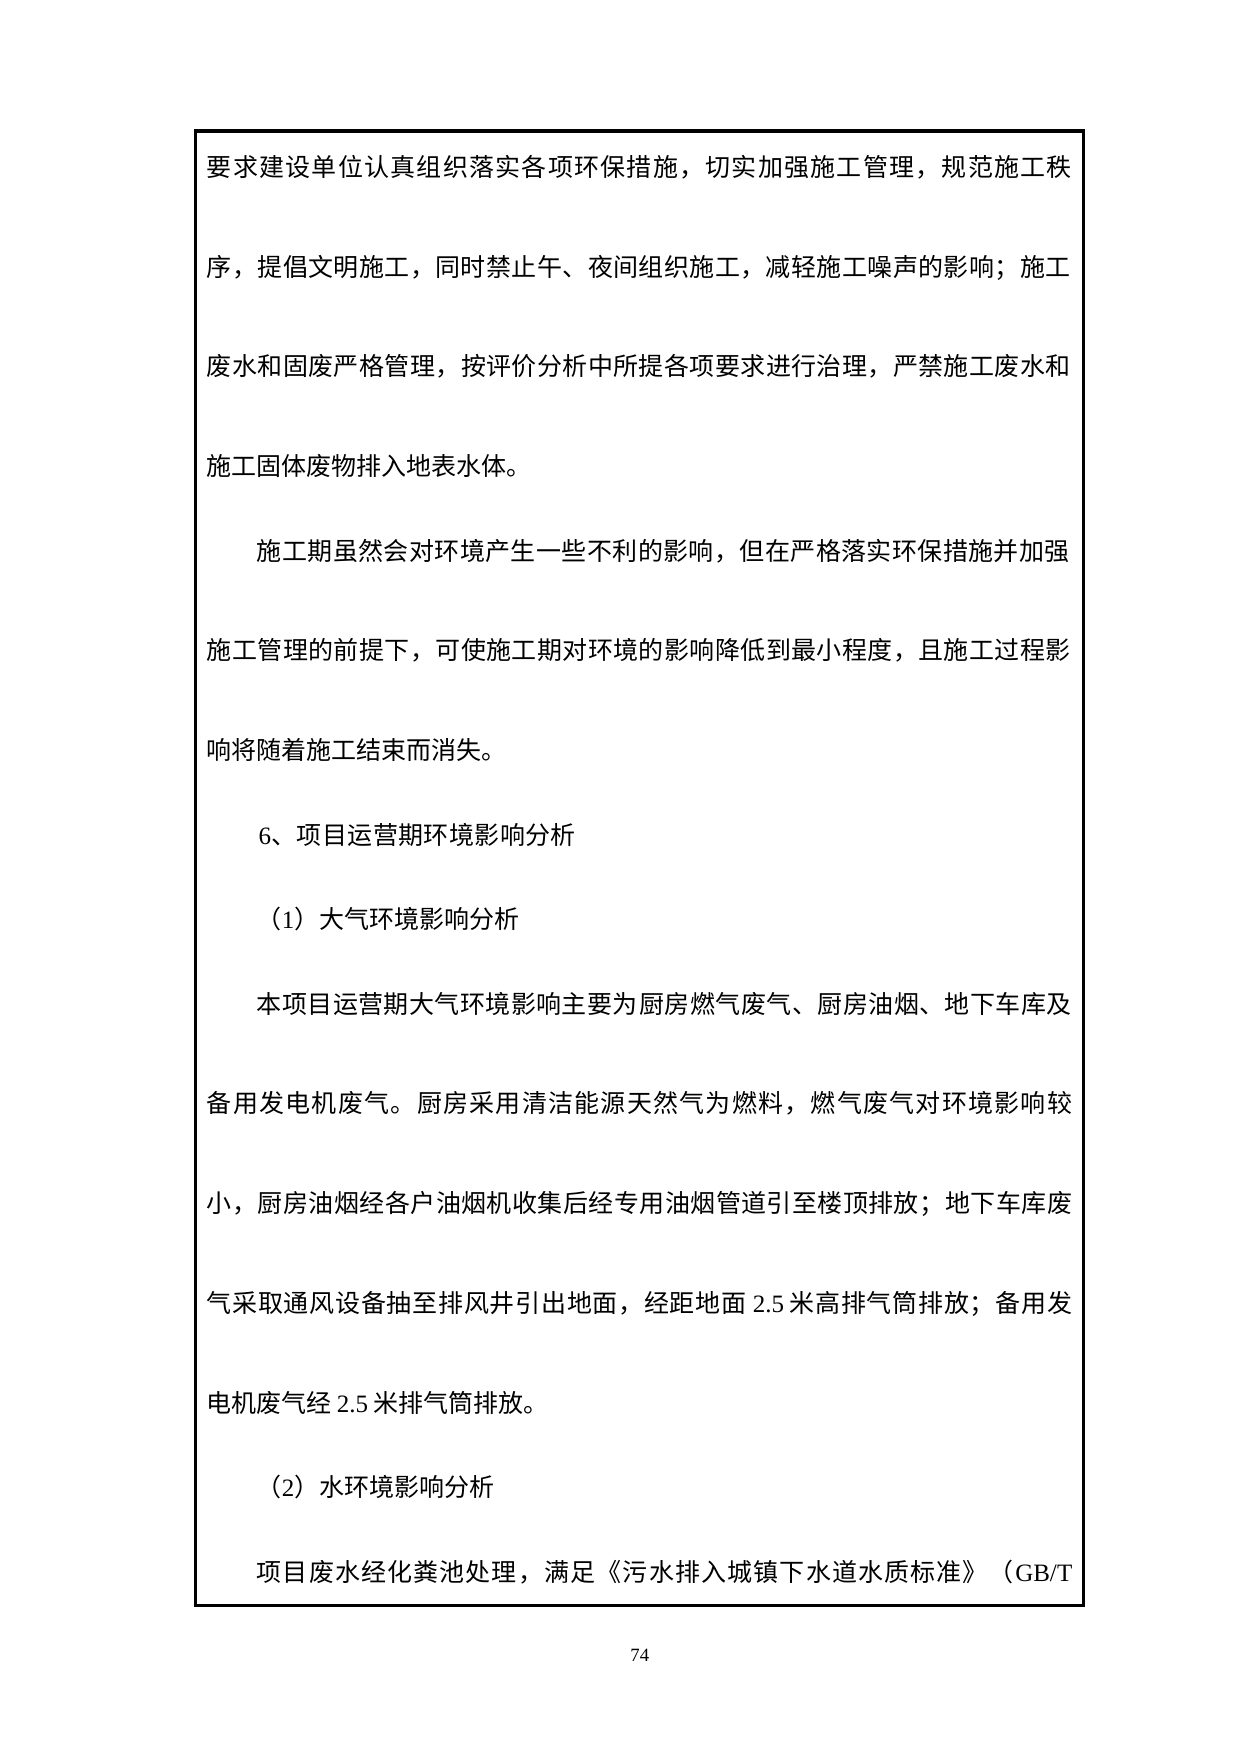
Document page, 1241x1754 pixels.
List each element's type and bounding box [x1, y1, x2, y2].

table_header [197, 133, 1082, 1603]
